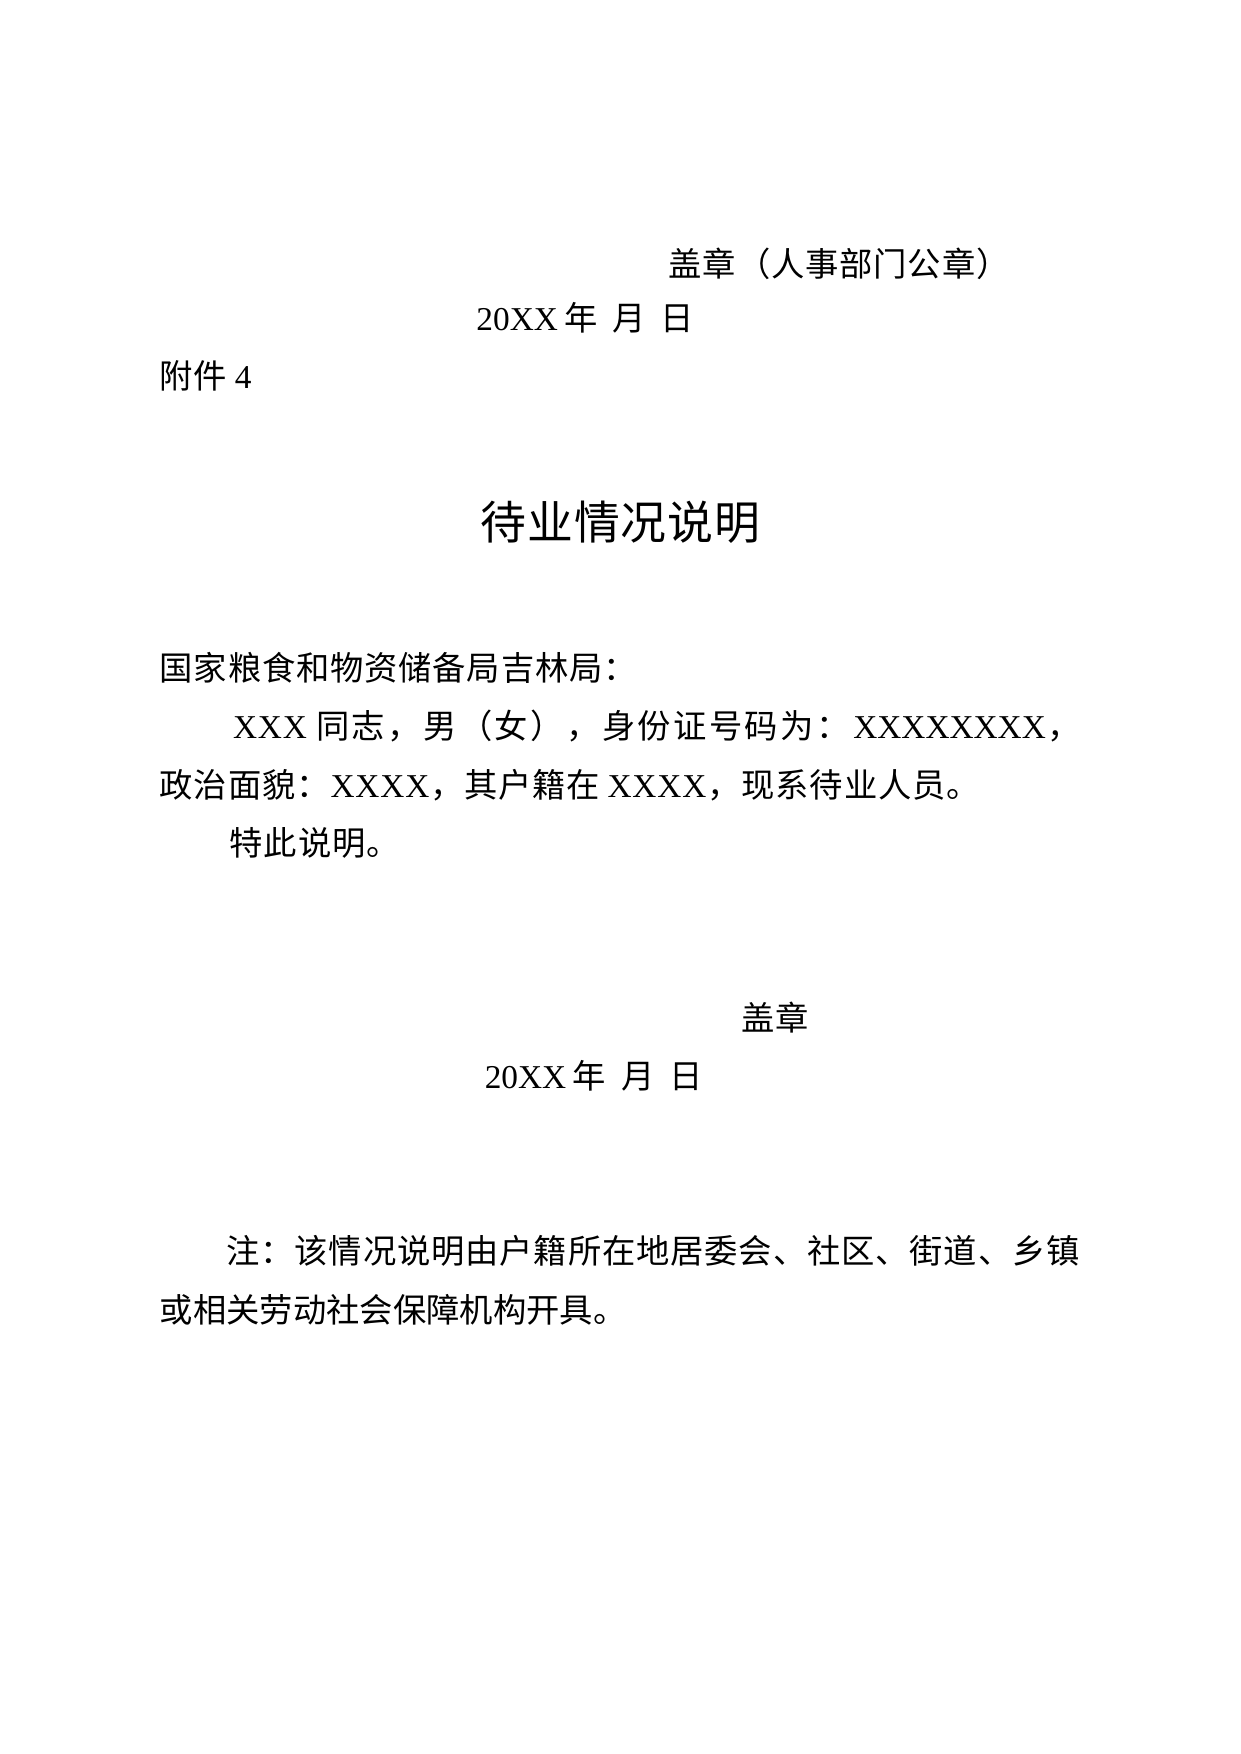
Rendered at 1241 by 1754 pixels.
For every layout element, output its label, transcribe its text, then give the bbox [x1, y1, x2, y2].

text 国家粮食和物资储备局吉林局： [159, 634, 1081, 692]
text 待业情况说明 [159, 471, 1081, 569]
text 附件4 [159, 341, 1081, 406]
text 盖章（人事部门公章） [159, 233, 1081, 287]
text 注：该情况说明由户籍所在地居委会、社区、街道、乡镇或相关劳动社会保障机构开具。 [159, 1217, 1081, 1334]
text 特此说明。 [159, 809, 1081, 867]
text 盖章 [159, 984, 1081, 1042]
text 20XX年 月 日 [159, 1042, 1081, 1100]
text 20XX年 月 日 [159, 287, 1081, 341]
text XXX同志，男（女），身份证号码为：XXXXXXXX，政治面貌：XXXX，其户籍在XXXX，现系待业人员。 [159, 692, 1081, 809]
